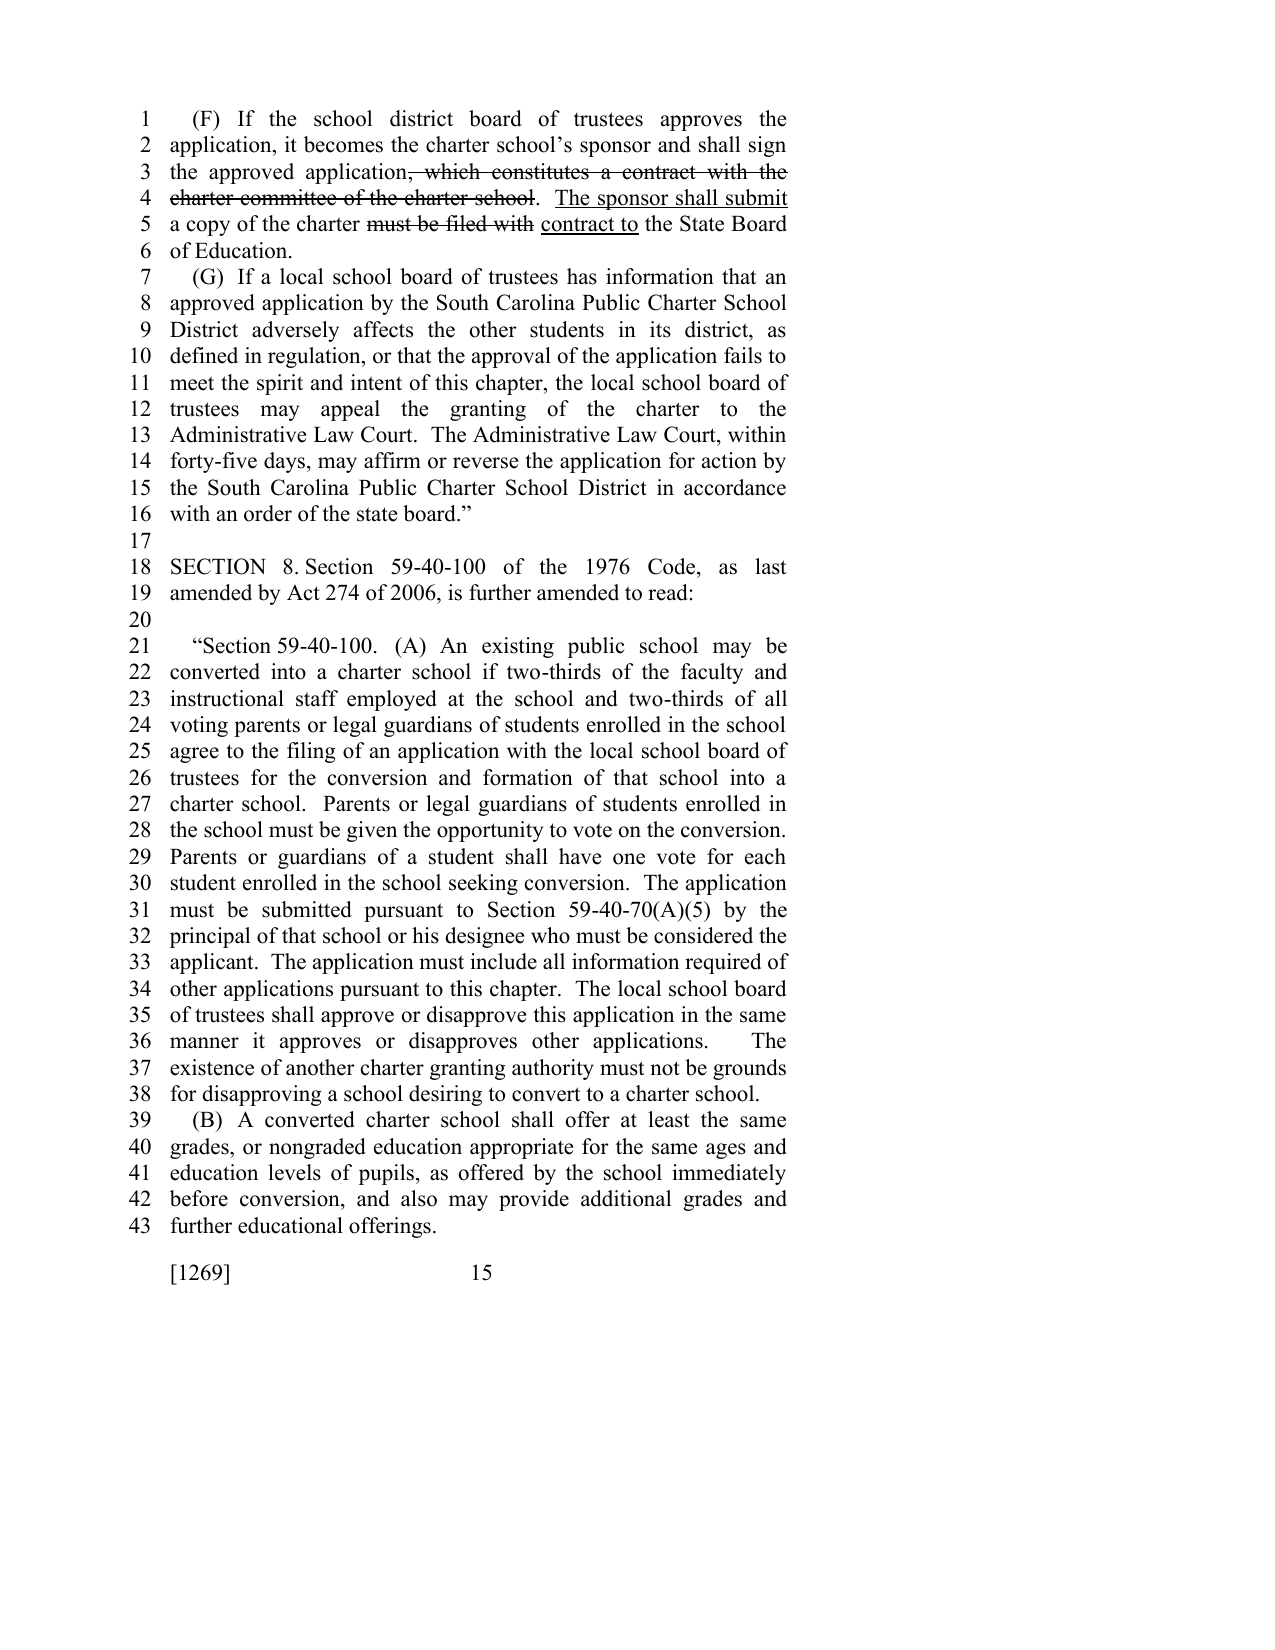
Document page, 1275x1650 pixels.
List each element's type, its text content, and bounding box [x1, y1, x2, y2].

text SECTION 8. Section 59-40-100 of the 1976 Code, as last amended by Act 274 of 2006, is further amended to read: [169, 553, 787, 606]
text “Section 59-40-100. (A) An existing public school may be converted into a charter school if two-thirds of the faculty and instructional staff employed at the school and two-thirds of all voting parents or legal guardians of students enrolled in the school agree to the filing of an application with the local school board of trustees for the conversion and formation of that school into a charter school. Parents or legal guardians of students enrolled in the school must be given the opportunity to vote on the conversion. Parents or guardians of a student shall have one vote for each student enrolled in the school seeking conversion. The application must be submitted pursuant to Section 59-40-70(A)(5) by the principal of that school or his designee who must be considered the applicant. The application must include all information required of other applications pursuant to this chapter. The local school board of trustees shall approve or disapprove this application in the same manner it approves or disapproves other applications. The existence of another charter granting authority must not be grounds for disapproving a school desiring to convert to a charter school. [169, 632, 787, 1106]
text (B) A converted charter school shall offer at least the same grades, or nongraded education appropriate for the same ages and education levels of pupils, as offered by the school immediately before conversion, and also may provide additional grades and further educational offerings. [169, 1106, 787, 1238]
text (G) If a local school board of trustees has information that an approved application by the South Carolina Public Charter School District adversely affects the other students in its district, as defined in regulation, or that the approval of the application fails to meet the spirit and intent of this chapter, the local school board of trustees may appeal the granting of the charter to the Administrative Law Court. The Administrative Law Court, within forty-five days, may affirm or reverse the application for action by the South Carolina Public Charter School District in accordance with an order of the state board.” [169, 263, 787, 527]
text (F) If the school district board of trustees approves the application, it becomes the charter school’s sponsor and shall sign the approved application, which constitutes a contract with the charter committee of the charter school. The sponsor shall submit a copy of the charter must be filed with contract to the State Board of Education. [169, 105, 787, 263]
